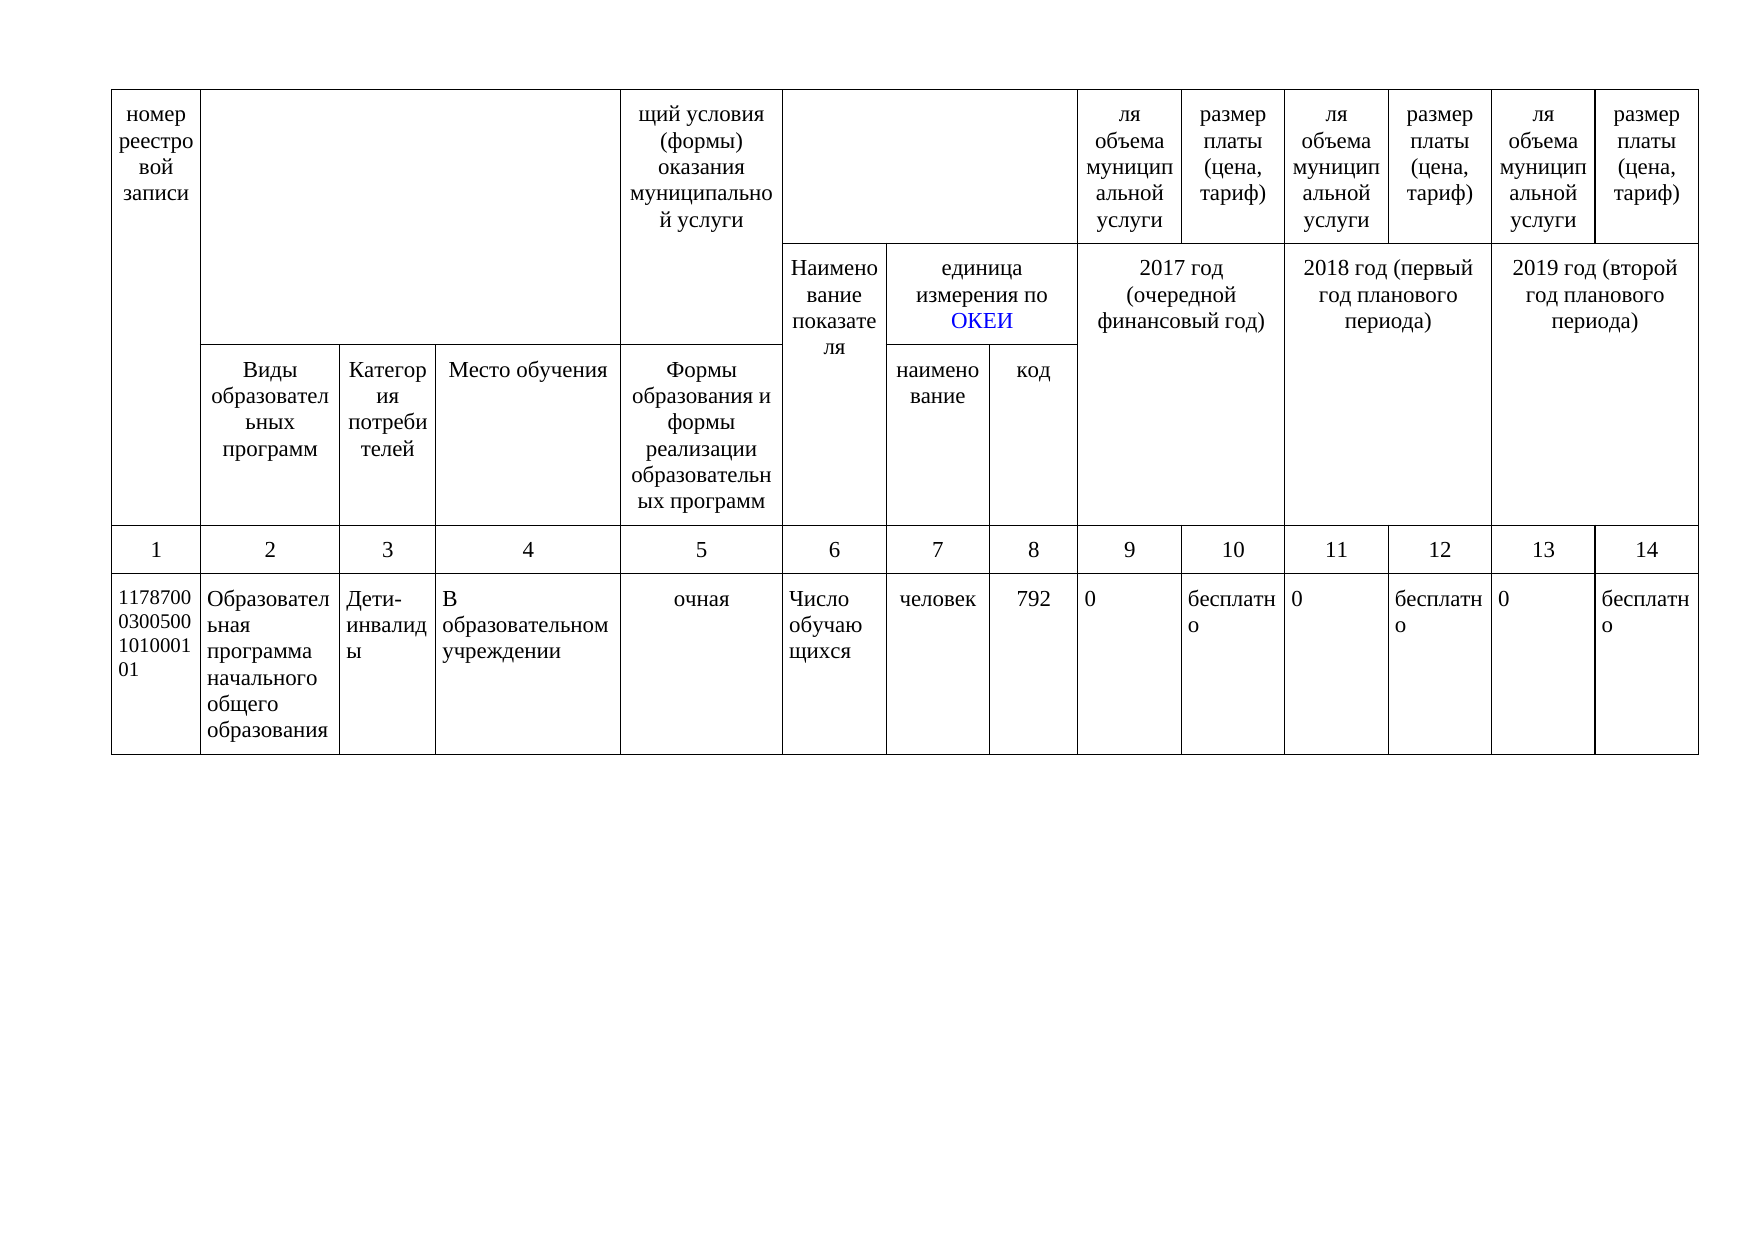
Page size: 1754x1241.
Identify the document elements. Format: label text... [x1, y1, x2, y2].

table_cell 12 [1389, 526, 1491, 573]
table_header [1182, 90, 1284, 243]
table_cell 0 [1492, 574, 1594, 753]
table_cell 2017 год (очередной финансовый год) [1078, 244, 1284, 524]
table_cell 2018 год (первый год планового периода) [1285, 244, 1491, 524]
table_cell 11787000300500101000101 [112, 574, 200, 753]
table_cell 10 [1182, 526, 1284, 573]
table_cell Формы образования и формы реализации образовательных программ [621, 345, 782, 524]
table_cell 2 [201, 526, 339, 573]
table_cell 792 [990, 574, 1077, 753]
table_cell 4 [436, 526, 620, 573]
table_cell 7 [887, 526, 989, 573]
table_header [201, 90, 620, 344]
table_cell бесплатно [1389, 574, 1491, 753]
table_cell 8 [990, 526, 1077, 573]
table_cell 9 [1078, 526, 1181, 573]
table_cell единица измерения по ОКЕИ [887, 244, 1077, 344]
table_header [1285, 90, 1388, 243]
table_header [1078, 90, 1181, 243]
table_cell Образовательная программа начального общего образования [201, 574, 339, 753]
table_cell 2019 год (второй год планового периода) [1492, 244, 1698, 524]
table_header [783, 90, 1077, 243]
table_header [112, 90, 200, 524]
table_cell Виды образовательных программ [201, 345, 339, 524]
table_cell наименование [887, 345, 989, 524]
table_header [1596, 90, 1698, 243]
table_cell человек [887, 574, 989, 753]
table_cell Дети-инвалиды [340, 574, 435, 753]
table_cell Наименование показателя [783, 244, 886, 524]
table_cell Категория потребителей [340, 345, 435, 524]
table_cell бесплатно [1182, 574, 1284, 753]
table_cell 0 [1285, 574, 1388, 753]
table_cell 11 [1285, 526, 1388, 573]
table_cell 14 [1596, 526, 1698, 573]
table_cell бесплатно [1596, 574, 1698, 753]
table_cell Число обучающихся [783, 574, 886, 753]
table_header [621, 90, 782, 344]
table_cell код [990, 345, 1077, 524]
table_cell 0 [1078, 574, 1181, 753]
table_cell 5 [621, 526, 782, 573]
table_cell 6 [783, 526, 886, 573]
table_cell 13 [1492, 526, 1594, 573]
table_cell Место обучения [436, 345, 620, 524]
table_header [1492, 90, 1594, 243]
table_cell 3 [340, 526, 435, 573]
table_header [1389, 90, 1491, 243]
table_cell очная [621, 574, 782, 753]
table_cell В образовательном учреждении [436, 574, 620, 753]
table_cell 1 [112, 526, 200, 573]
